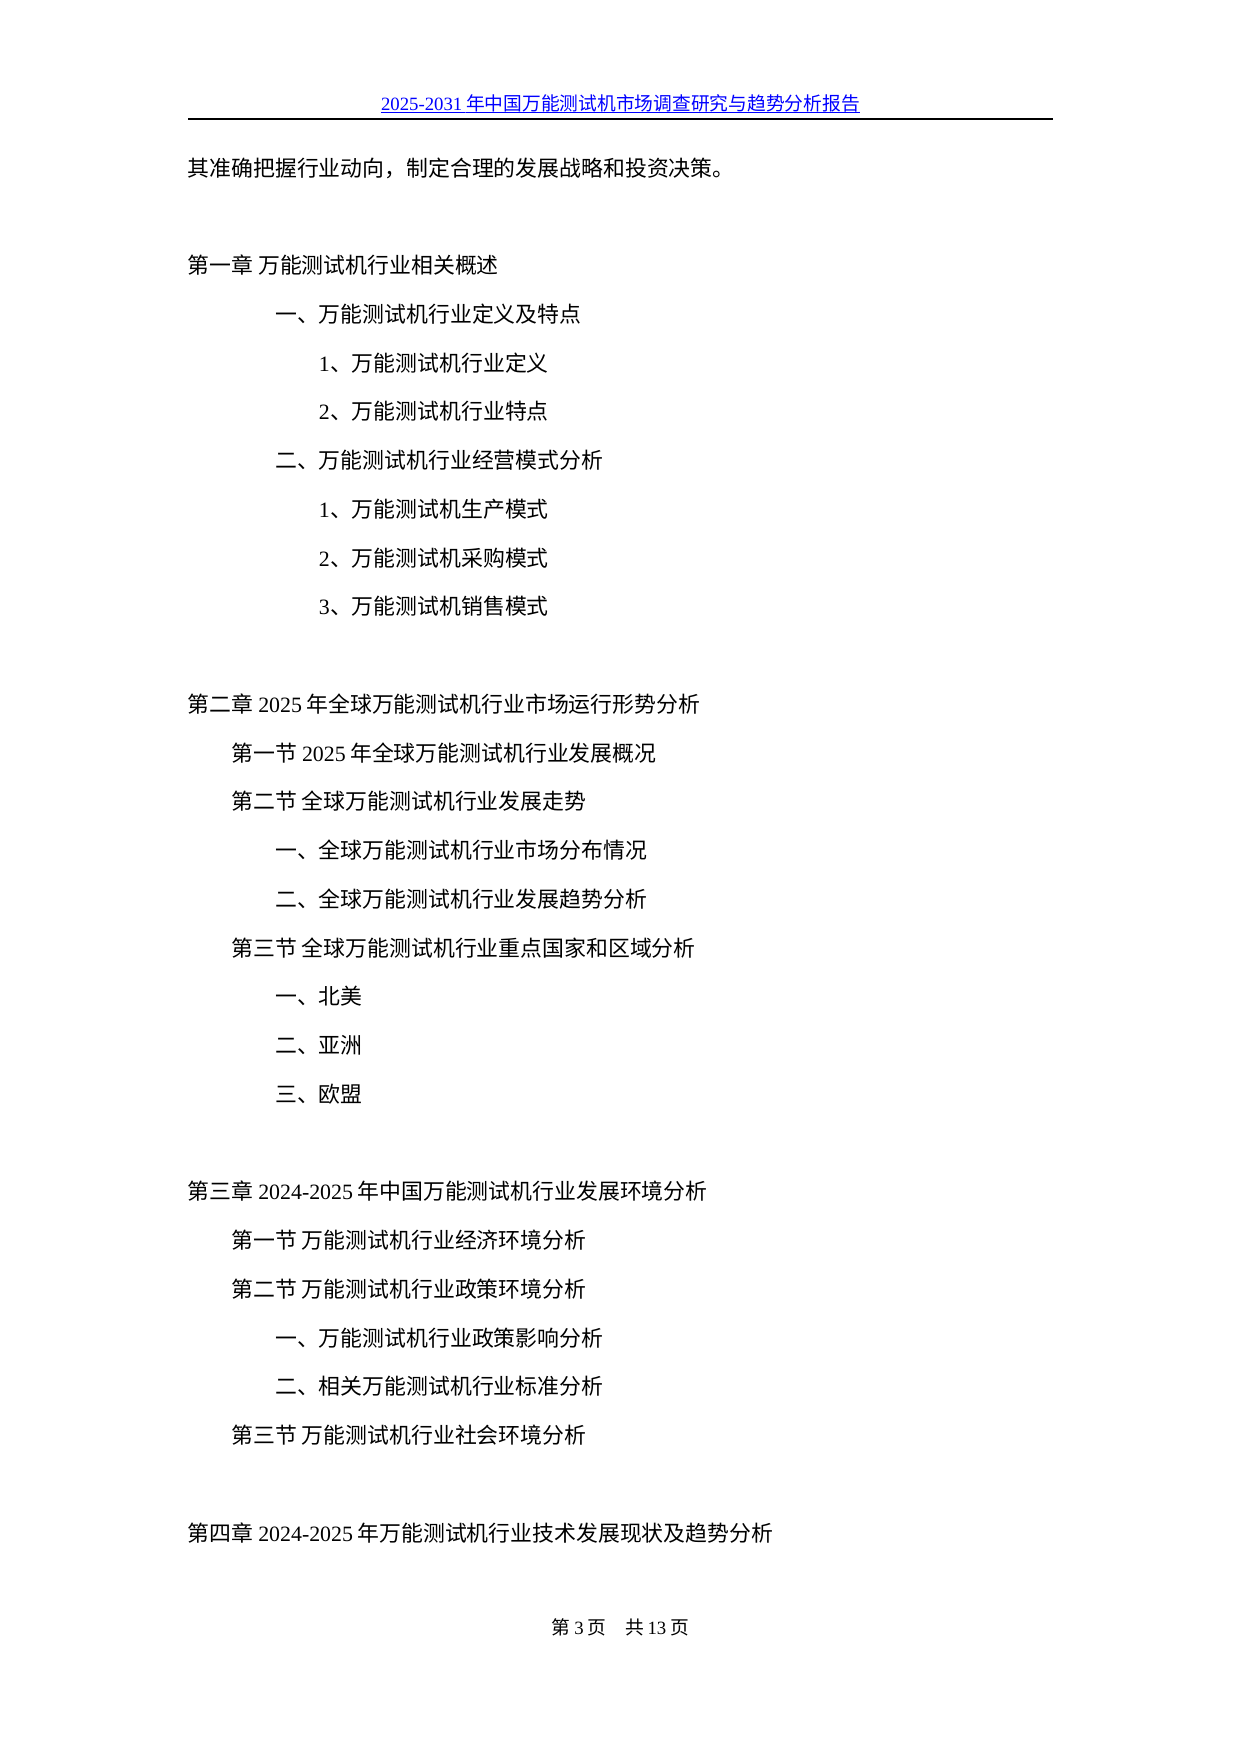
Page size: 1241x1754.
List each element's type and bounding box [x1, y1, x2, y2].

text [187, 150, 1053, 1548]
